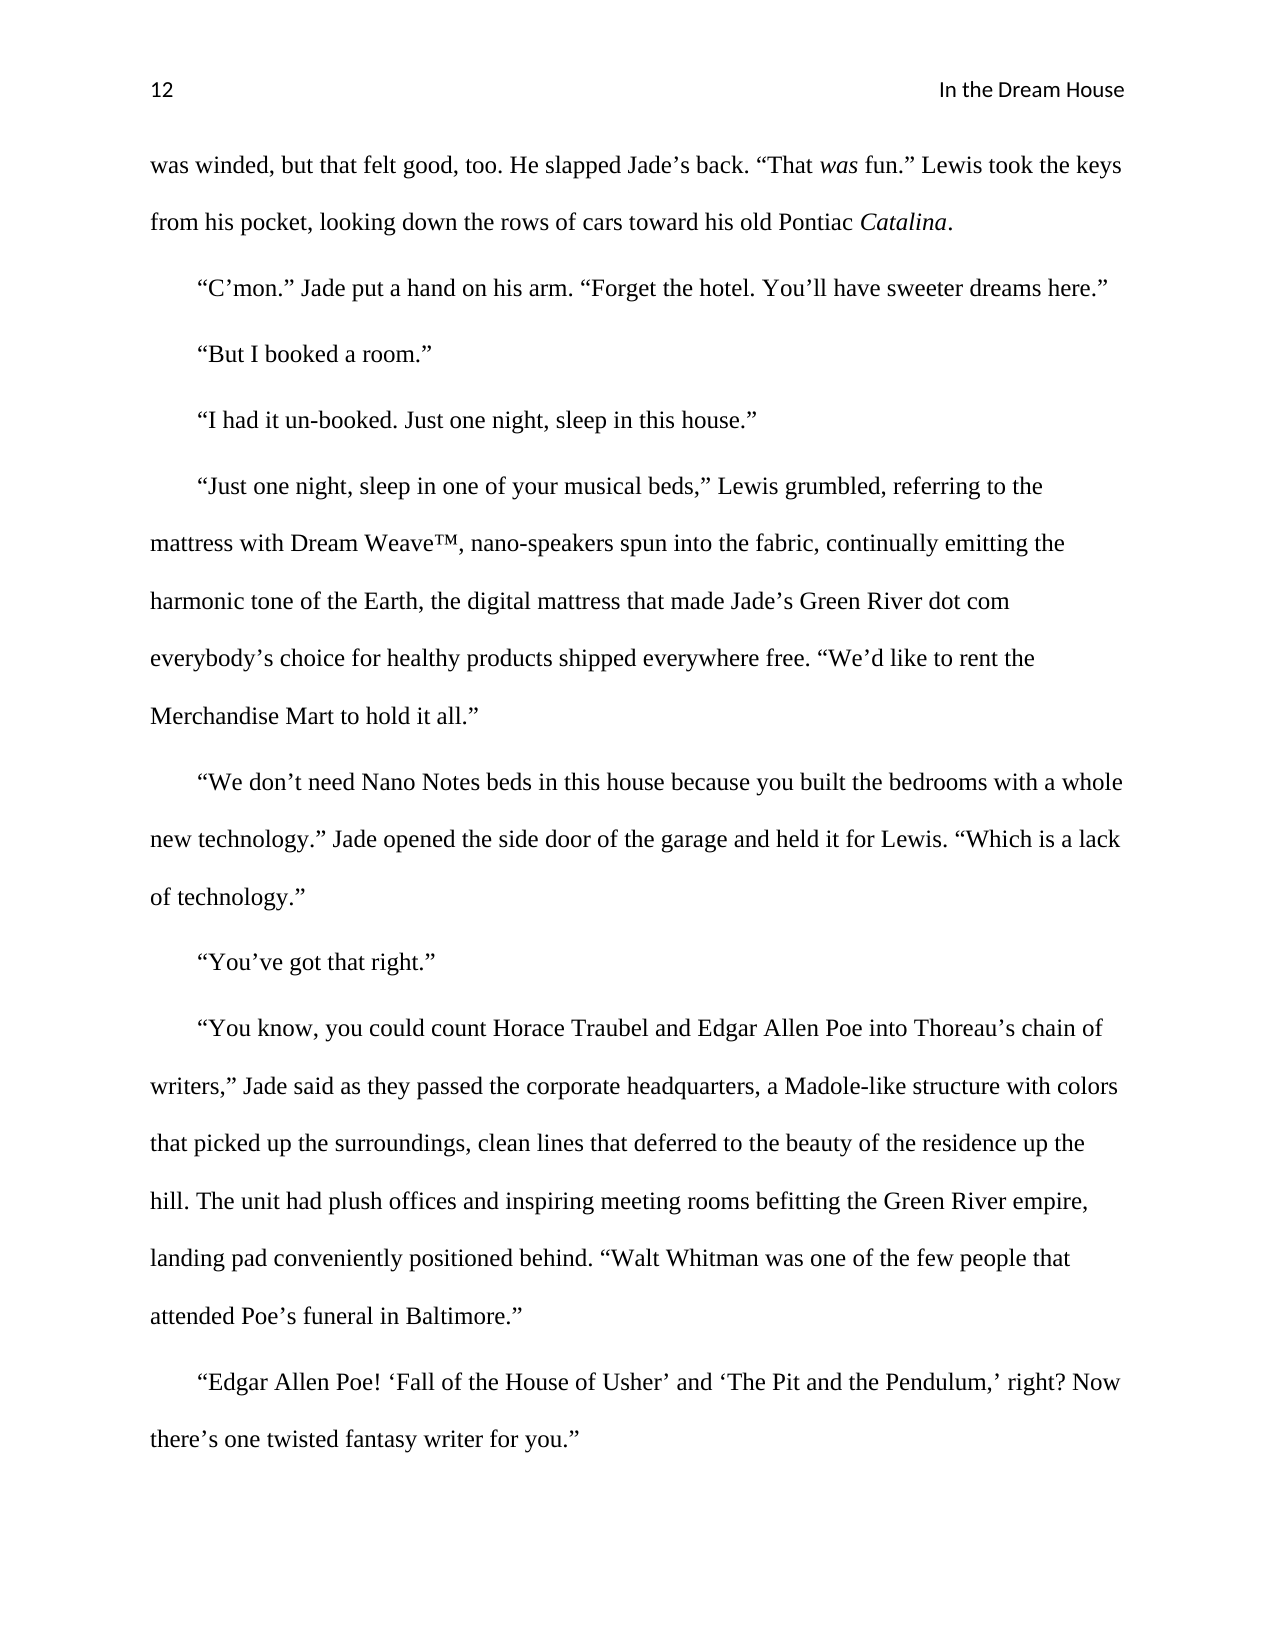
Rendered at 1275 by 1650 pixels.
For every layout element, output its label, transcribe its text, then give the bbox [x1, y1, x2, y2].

text “You know, you could count Horace Traubel and Edgar Allen Poe into Thoreau’s chain of writers,” Jade said as they passed the corporate headquarters, a Madole-like structure with colors that picked up the surroundings, clean lines that deferred to the beauty of the residence up the hill. The unit had plush offices and inspiring meeting rooms befitting the Green River empire, landing pad conveniently positioned behind. “Walt Whitman was one of the few people that attended Poe’s funeral in Baltimore.” [150, 1013, 1125, 1329]
text “But I booked a room.” [150, 339, 1125, 368]
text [150, 150, 1125, 236]
text “We don’t need Nano Notes beds in this house because you built the bedrooms with a whole new technology.” Jade opened the side door of the garage and held it for Lewis. “Which is a lack of technology.” [150, 767, 1125, 910]
text “Edgar Allen Poe! ‘Fall of the House of Usher’ and ‘The Pit and the Pendulum,’ right? Now there’s one twisted fantasy writer for you.” [150, 1367, 1125, 1453]
text “You’ve got that right.” [150, 947, 1125, 976]
text “Just one night, sleep in one of your musical beds,” Lewis grumbled, referring to the mattress with Dream Weave™, nano-speakers spun into the fabric, continually emitting the harmonic tone of the Earth, the digital mattress that made Jade’s Green River dot com everybody’s choice for healthy products shipped everywhere free. “We’d like to rent the Merchandise Mart to hold it all.” [150, 471, 1125, 729]
text “I had it un-booked. Just one night, sleep in this house.” [150, 405, 1125, 434]
text “C’mon.” Jade put a hand on his arm. “Forget the hotel. You’ll have sweeter dreams here.” [150, 273, 1125, 302]
